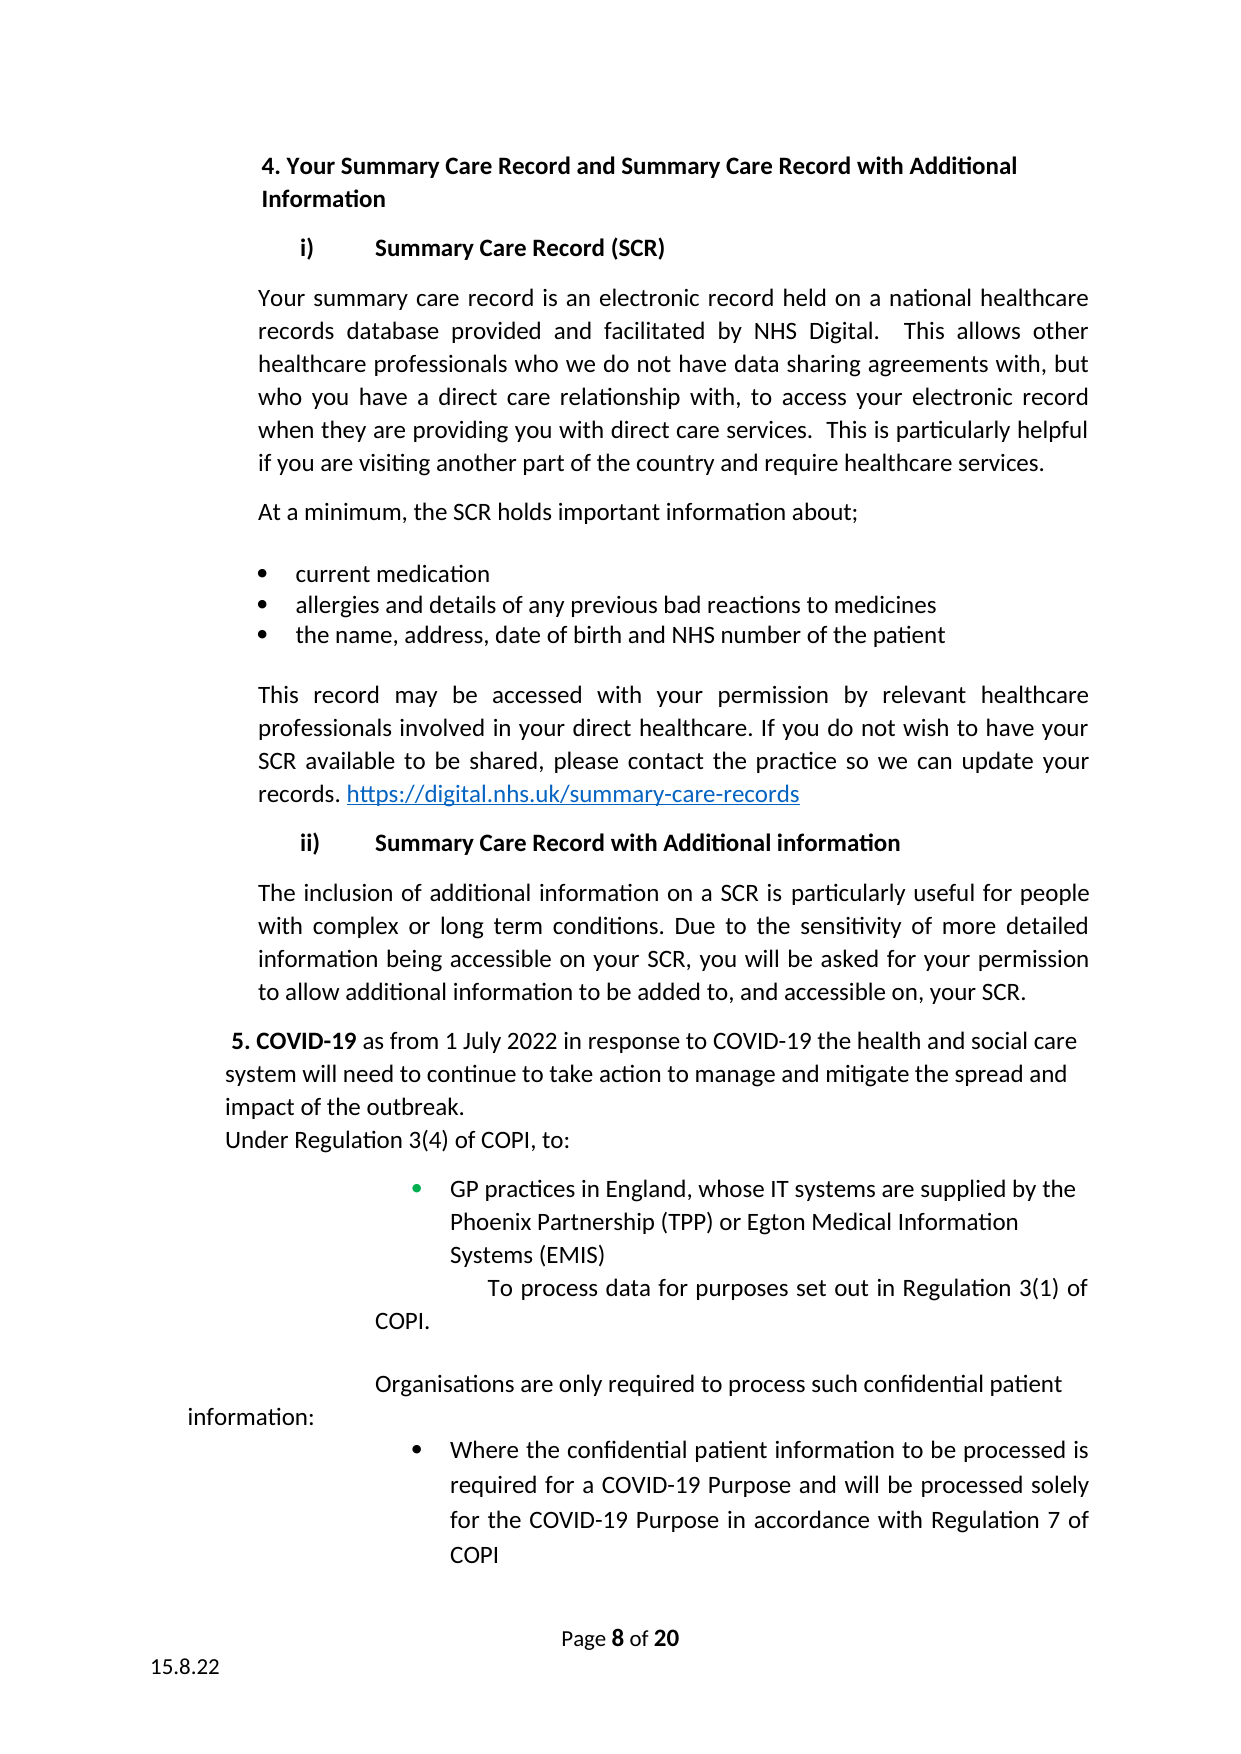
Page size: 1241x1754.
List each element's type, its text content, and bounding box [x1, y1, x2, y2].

text At a minimum, the SCR holds important information about; [183, 496, 1090, 527]
text 5. COVID-19 as from 1 July 2022 in response to COVID-19 the health and social care system will need to continue to take action to manage and mitigate the spread and impact of the outbreak. Under Regulation 3(4) of COPI, to: [225, 1025, 1090, 1154]
list GP practices in England, whose IT systems are supplied by the Phoenix Partnership (TPP) or Egton Medical Information Systems (EMIS) [412, 1174, 1090, 1270]
text 4. Your Summary Care Record and Summary Care Record with Additional Information [261, 150, 1090, 213]
list Organisations are only required to process such confidential patient [187, 1369, 1090, 1399]
list the name, address, date of birth and NHS number of the patient [258, 619, 1090, 650]
text The inclusion of additional information on a SCR is particularly useful for people with complex or long term conditions. Due to the sensitivity of more detailed information being accessible on your SCR, you will be asked for your permission to allow additional information to be added to, and accessible on, your SCR. [258, 877, 1090, 1006]
list allergies and details of any previous bad reactions to medicines [258, 589, 1090, 619]
list Summary Care Record with Additional information [300, 827, 1090, 858]
list Summary Care Record (SCR) [300, 232, 1090, 263]
list information: [187, 1402, 1090, 1432]
list current medication [258, 558, 1090, 589]
text Your summary care record is an electronic record held on a national healthcare records database provided and facilitated by NHS Digital. This allows other healthcare professionals who we do not have data sharing agreements with, but who you have a direct care relationship with, to access your electronic record when they are providing you with direct care services. This is particularly helpful if you are visiting another part of the country and require healthcare services. [258, 282, 1090, 477]
text This record may be accessed with your permission by relevant healthcare professionals involved in your direct healthcare. If you do not wish to have your SCR available to be shared, please contact the practice so we can update your records. https://digital.nhs.uk/summary-care-records [258, 679, 1090, 808]
list Where the confidential patient information to be processed is required for a COVID-19 Purpose and will be processed solely for the COVID-19 Purpose in accordance with Regulation 7 of COPI [412, 1434, 1090, 1570]
list To process data for purposes set out in Regulation 3(1) of COPI. [375, 1272, 1090, 1336]
